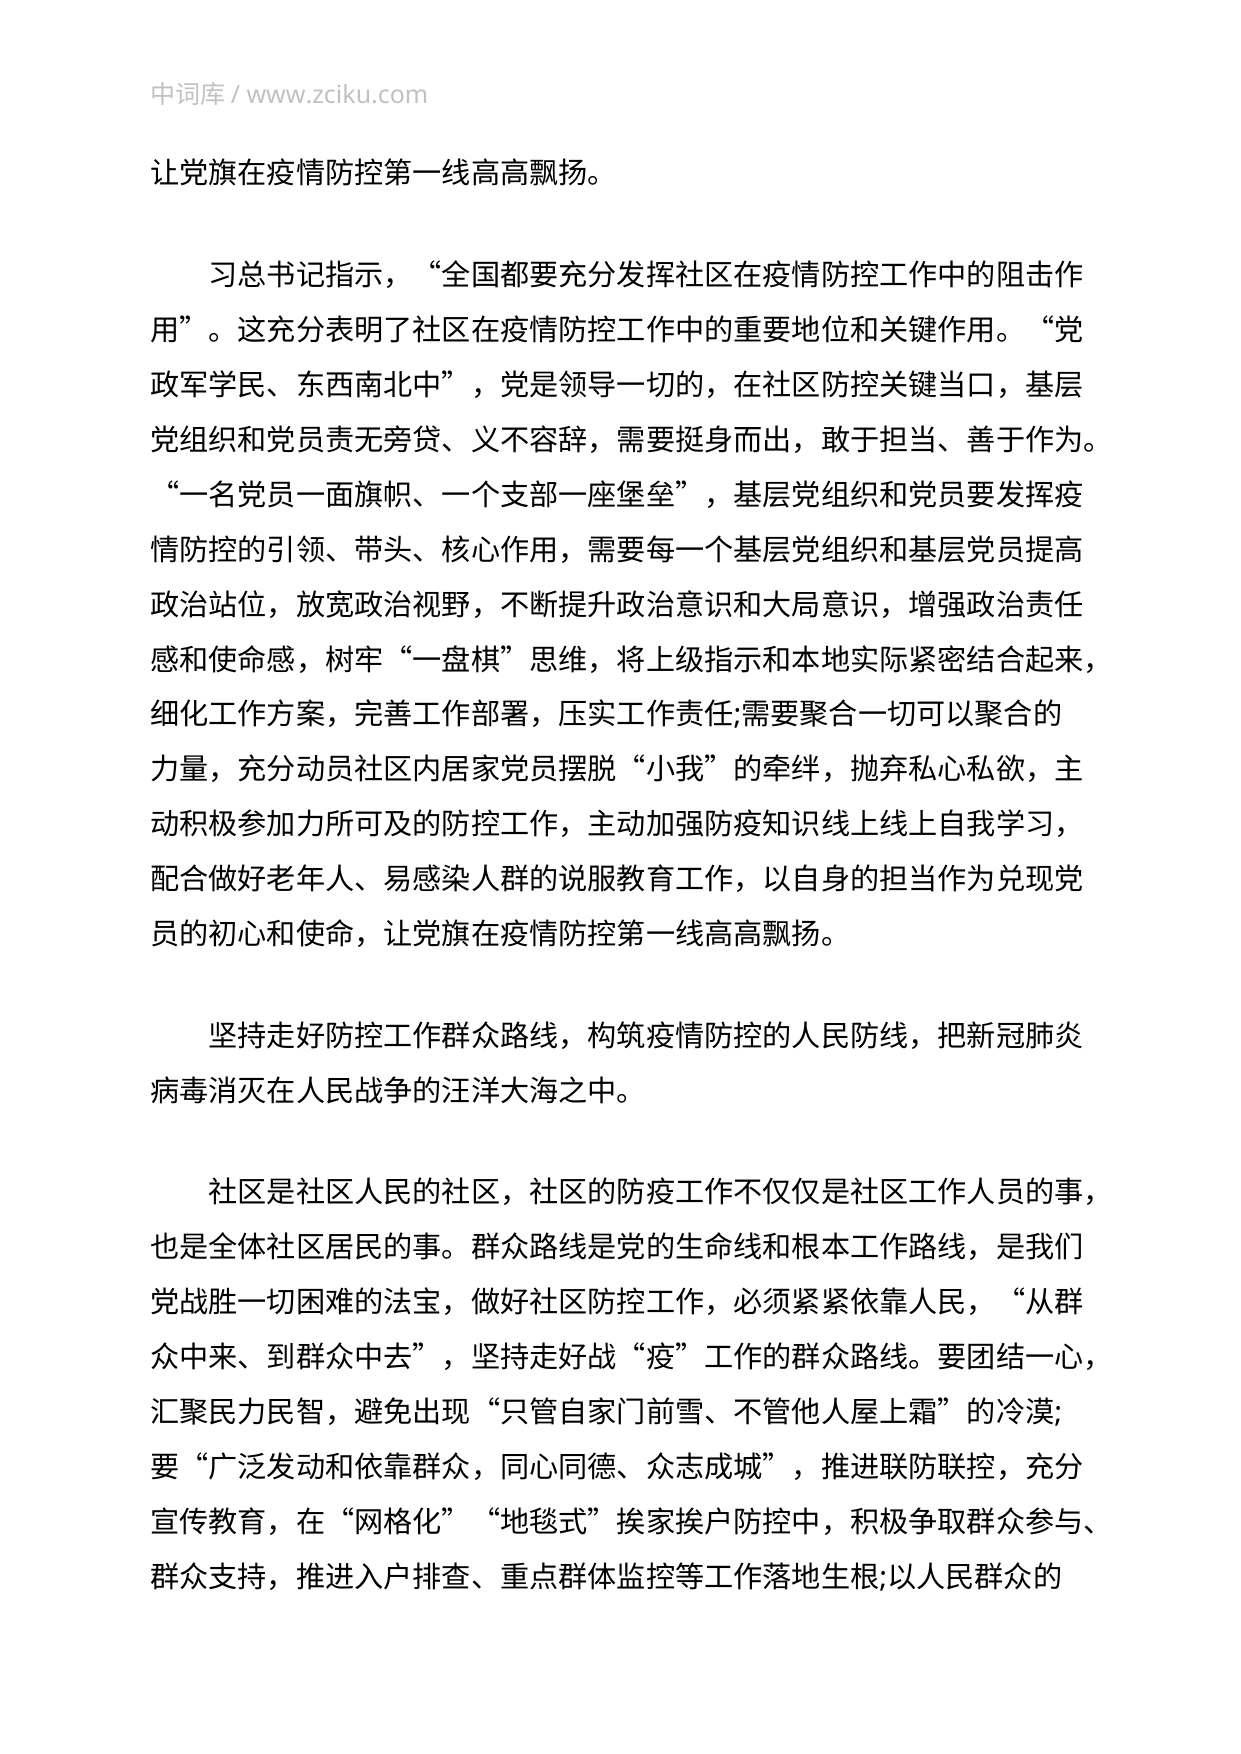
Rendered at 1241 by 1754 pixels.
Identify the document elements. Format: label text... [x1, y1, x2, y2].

text 坚持走好防控工作群众路线，构筑疫情防控的人民防线，把新冠肺炎病毒消灭在人民战争的汪洋大海之中。 [150, 1012, 1090, 1109]
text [150, 1169, 1090, 1596]
text 习总书记指示，“全国都要充分发挥社区在疫情防控工作中的阻击作用”。这充分表明了社区在疫情防控工作中的重要地位和关键作用。“党政军学民、东西南北中”，党是领导一切的，在社区防控关键当口，基层党组织和党员责无旁贷、义不容辞，需要挺身而出，敢于担当、善于作为。“一名党员一面旗帜、一个支部一座堡垒”，基层党组织和党员要发挥疫情防控的引领、带头、核心作用，需要每一个基层党组织和基层党员提高政治站位，放宽政治视野，不断提升政治意识和大局意识，增强政治责任感和使命感，树牢“一盘棋”思维，将上级指示和本地实际紧密结合起来，细化工作方案，完善工作部署，压实工作责任;需要聚合一切可以聚合的力量，充分动员社区内居家党员摆脱“小我”的牵绊，抛弃私心私欲，主动积极参加力所可及的防控工作，主动加强防疫知识线上线上自我学习，配合做好老年人、易感染人群的说服教育工作，以自身的担当作为兑现党员的初心和使命，让党旗在疫情防控第一线高高飘扬。 [150, 252, 1090, 953]
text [150, 150, 1090, 192]
